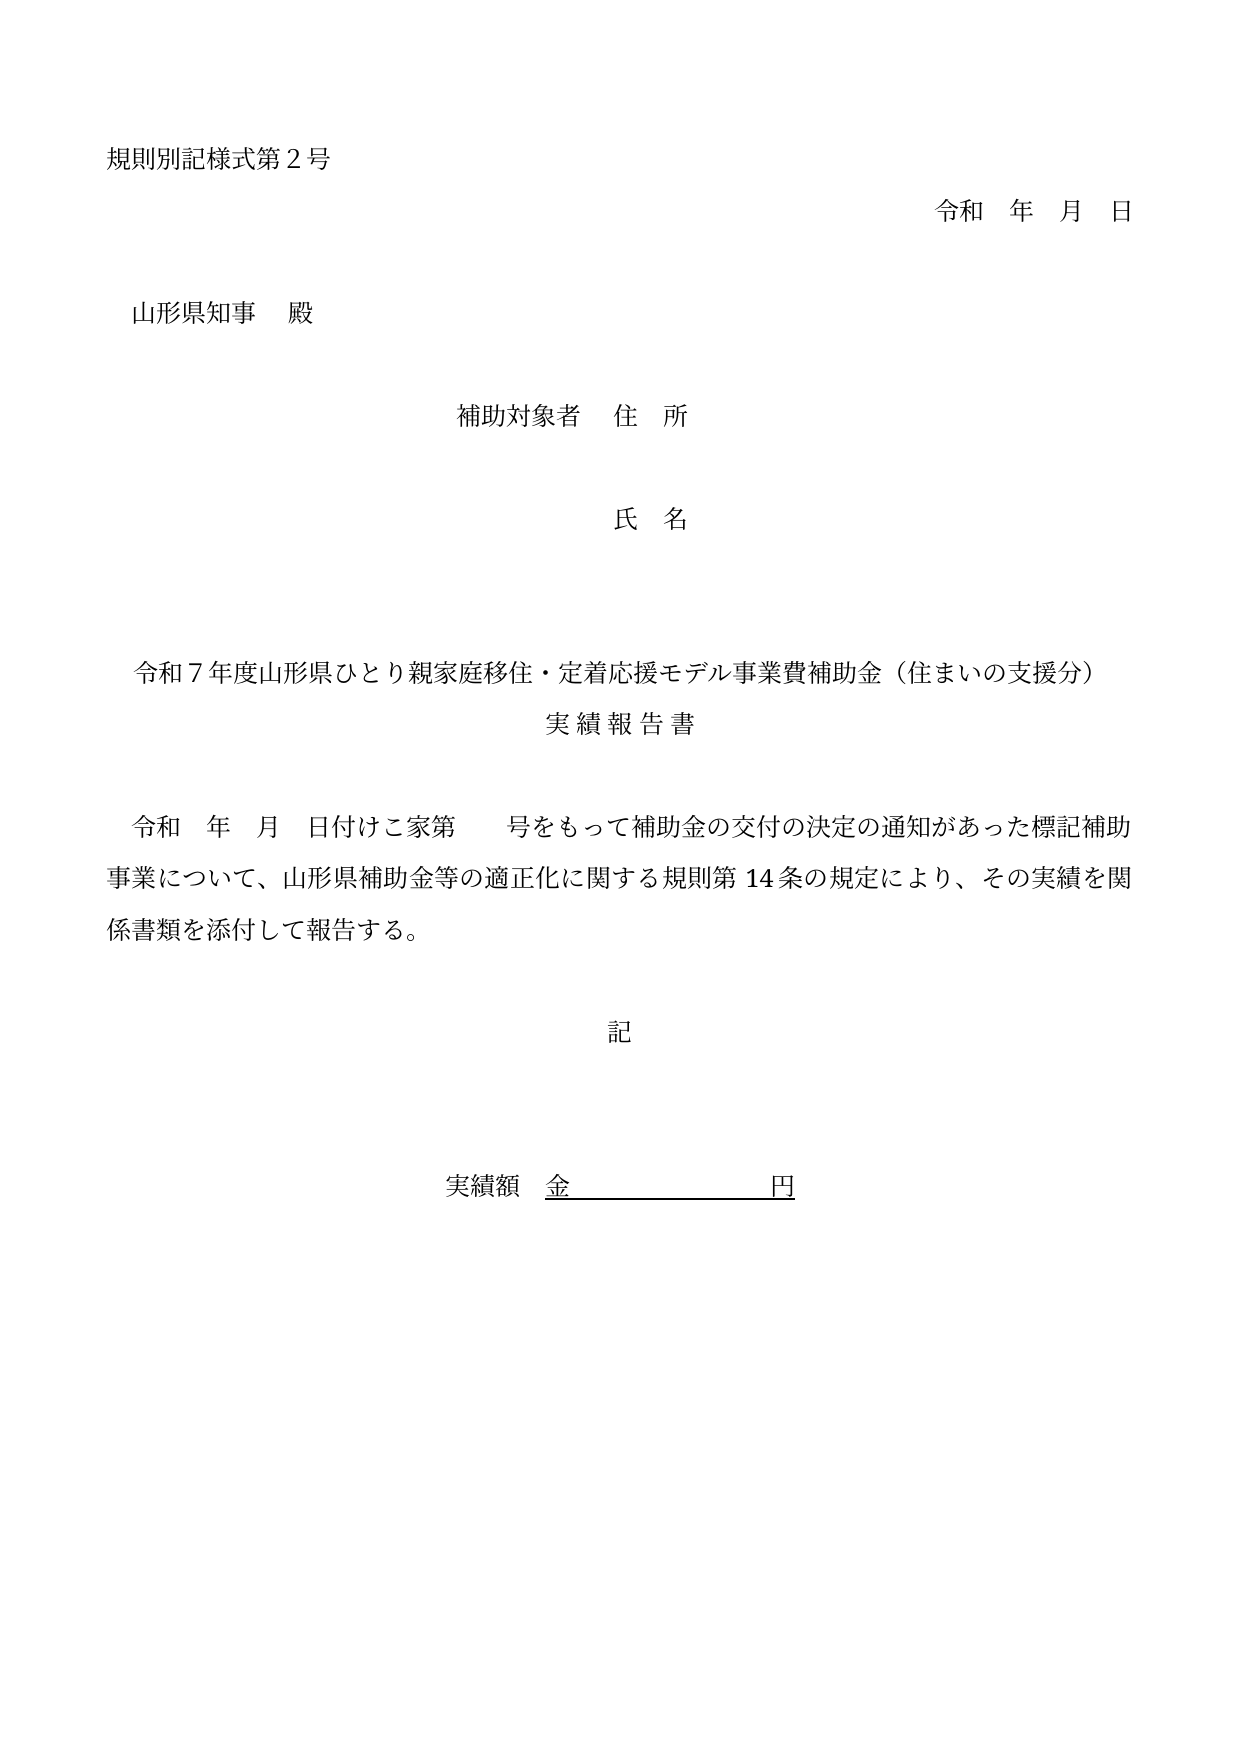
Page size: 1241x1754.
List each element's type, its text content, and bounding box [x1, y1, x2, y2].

text 令和 年 月 日 [106, 184, 1134, 235]
text 氏 名 [106, 492, 1134, 543]
text 山形県知事 殿 [106, 286, 1134, 338]
text 規則別記様式第２号 [106, 132, 1134, 184]
text 記 [106, 1005, 1134, 1057]
text 補助対象者 住 所 [106, 389, 1134, 440]
text 実績額 金 円 [106, 1159, 1134, 1211]
text 実 績 報 告 書 [106, 697, 1134, 748]
text 令和 年 月 日付けこ家第 号をもって補助金の交付の決定の通知があった標記補助事業について、山形県補助金等の適正化に関する規則第14条の規定により、その実績を関係書類を添付して報告する。 [106, 800, 1134, 954]
text 令和７年度山形県ひとり親家庭移住・定着応援モデル事業費補助金（住まいの支援分） [106, 646, 1134, 697]
